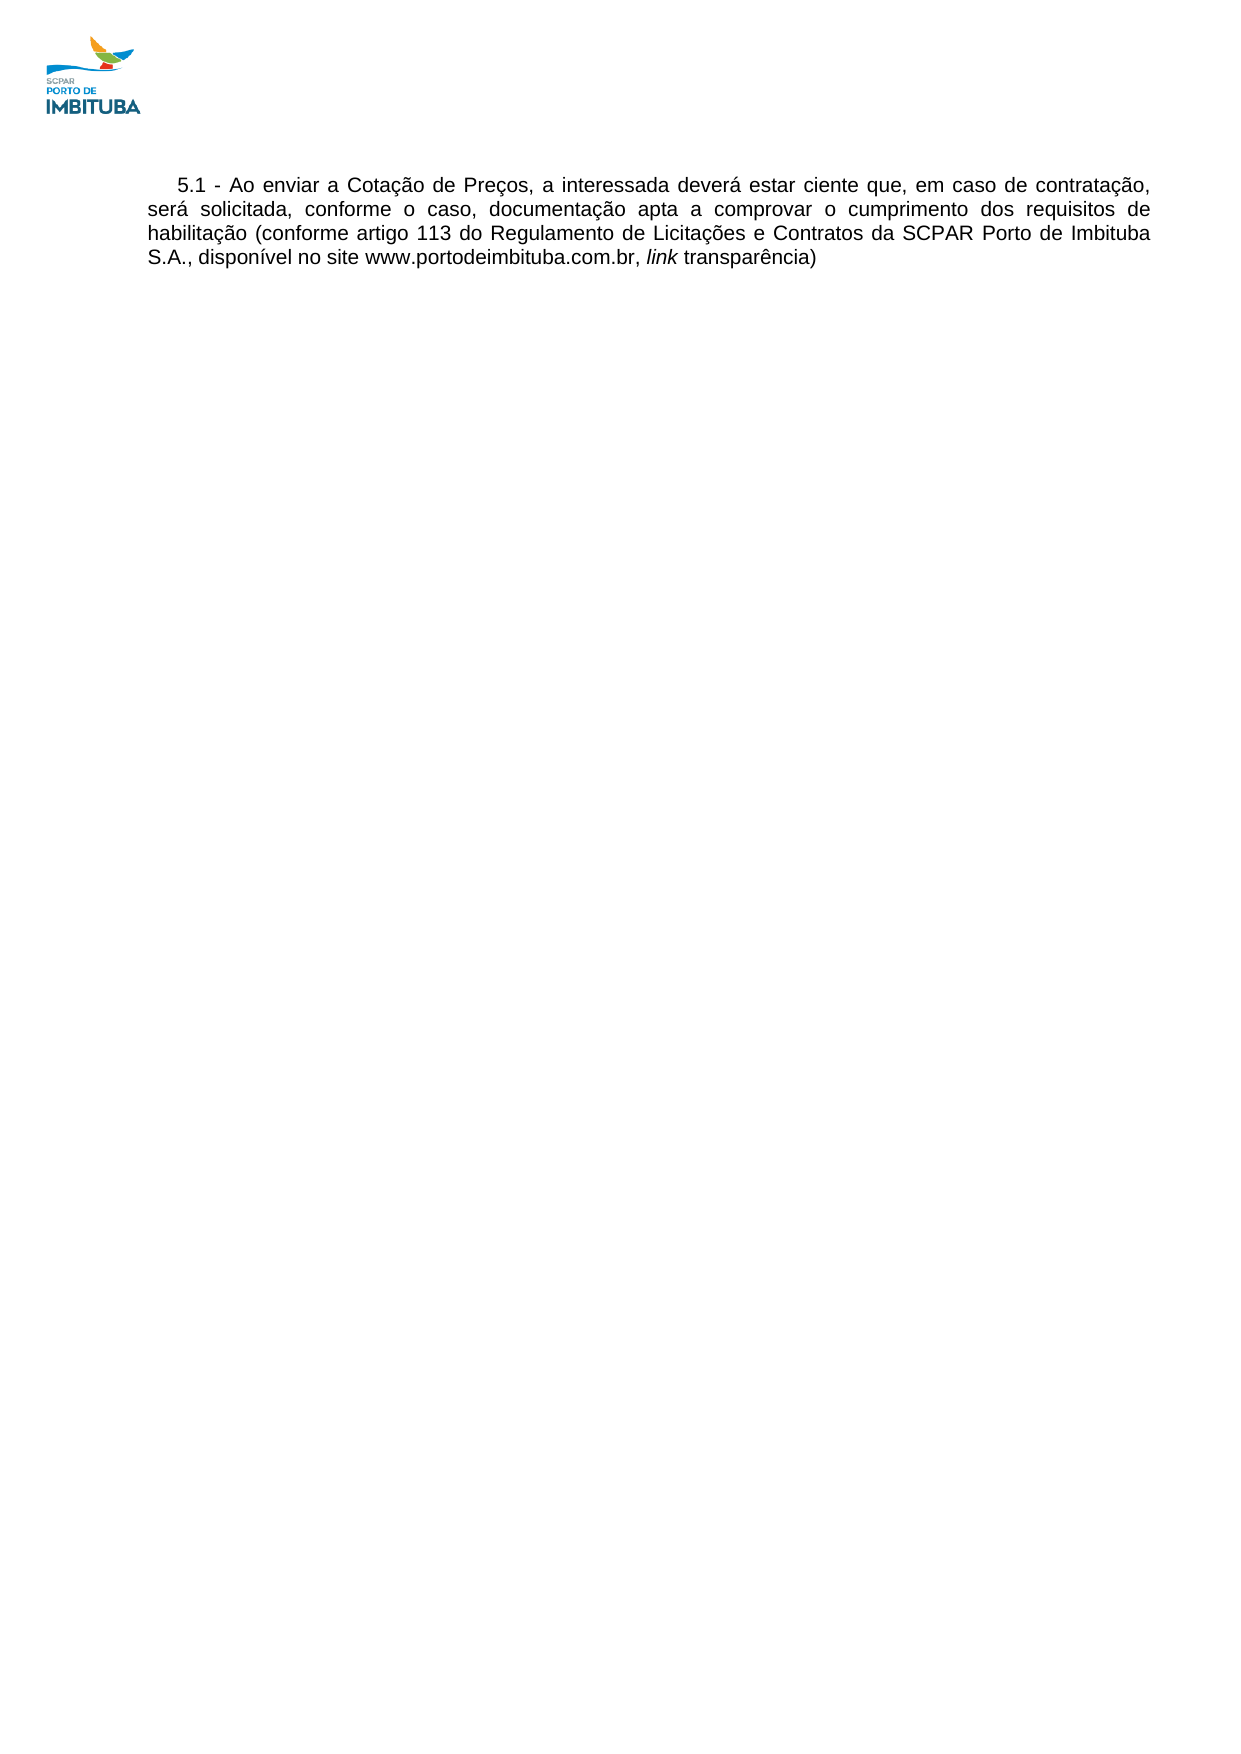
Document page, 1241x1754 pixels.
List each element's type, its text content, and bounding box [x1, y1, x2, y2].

text 5.1 - Ao enviar a Cotação de Preços, a interessada deverá estar ciente que, em caso de contratação, será solicitada, conforme o caso, documentação apta a comprovar o cumprimento dos requisitos de habilitação (conforme artigo 113 do Regulamento de Licitações e Contratos da SCPAR Porto de Imbituba S.A., disponível no site www.portodeimbituba.com.br, link transparência) [147, 173, 1152, 269]
picture [46, 36, 141, 114]
